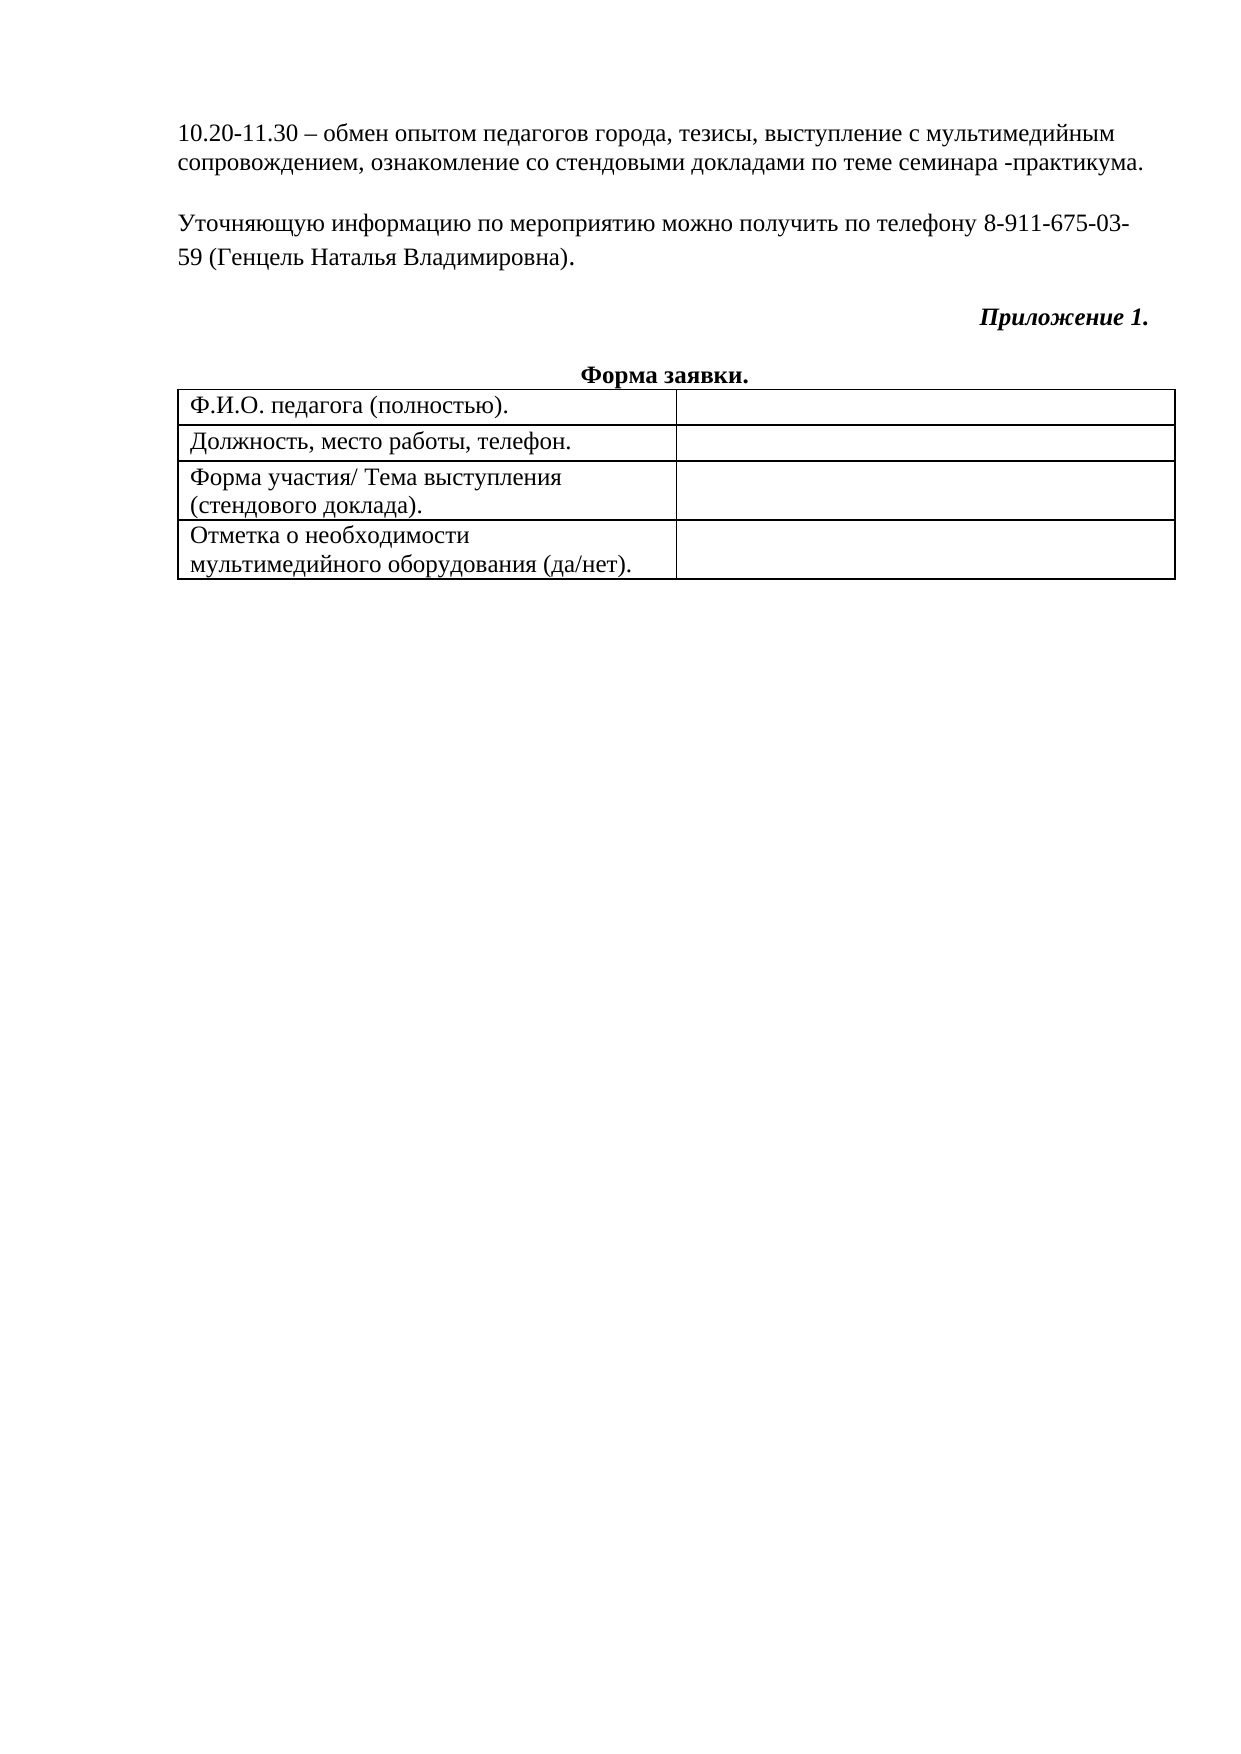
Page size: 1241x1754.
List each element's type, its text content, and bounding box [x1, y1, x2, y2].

table_cell Должность, место работы, телефон. [179, 426, 676, 460]
table_header Ф.И.О. педагога (полностью). [179, 390, 676, 424]
table_cell [677, 462, 1174, 519]
table_cell Отметка о необходимости мультимедийного оборудования (да/нет). [179, 521, 676, 578]
table_cell [677, 521, 1174, 578]
text 10.20-11.30 – обмен опытом педагогов города, тезисы, выступление с мультимедийным сопровождением, ознакомление со стендовыми докладами по теме семинара -практикума. [177, 118, 1152, 176]
text Уточняющую информацию по мероприятию можно получить по телефону 8-911-675-03-59 (Генцель Наталья Владимировна). [177, 205, 1152, 273]
table_cell Форма участия/ Тема выступления (стендового доклада). [179, 462, 676, 519]
table_header [677, 390, 1174, 424]
text Приложение 1. [177, 302, 1152, 331]
table_cell [677, 426, 1174, 460]
text Форма заявки. [177, 360, 1152, 389]
